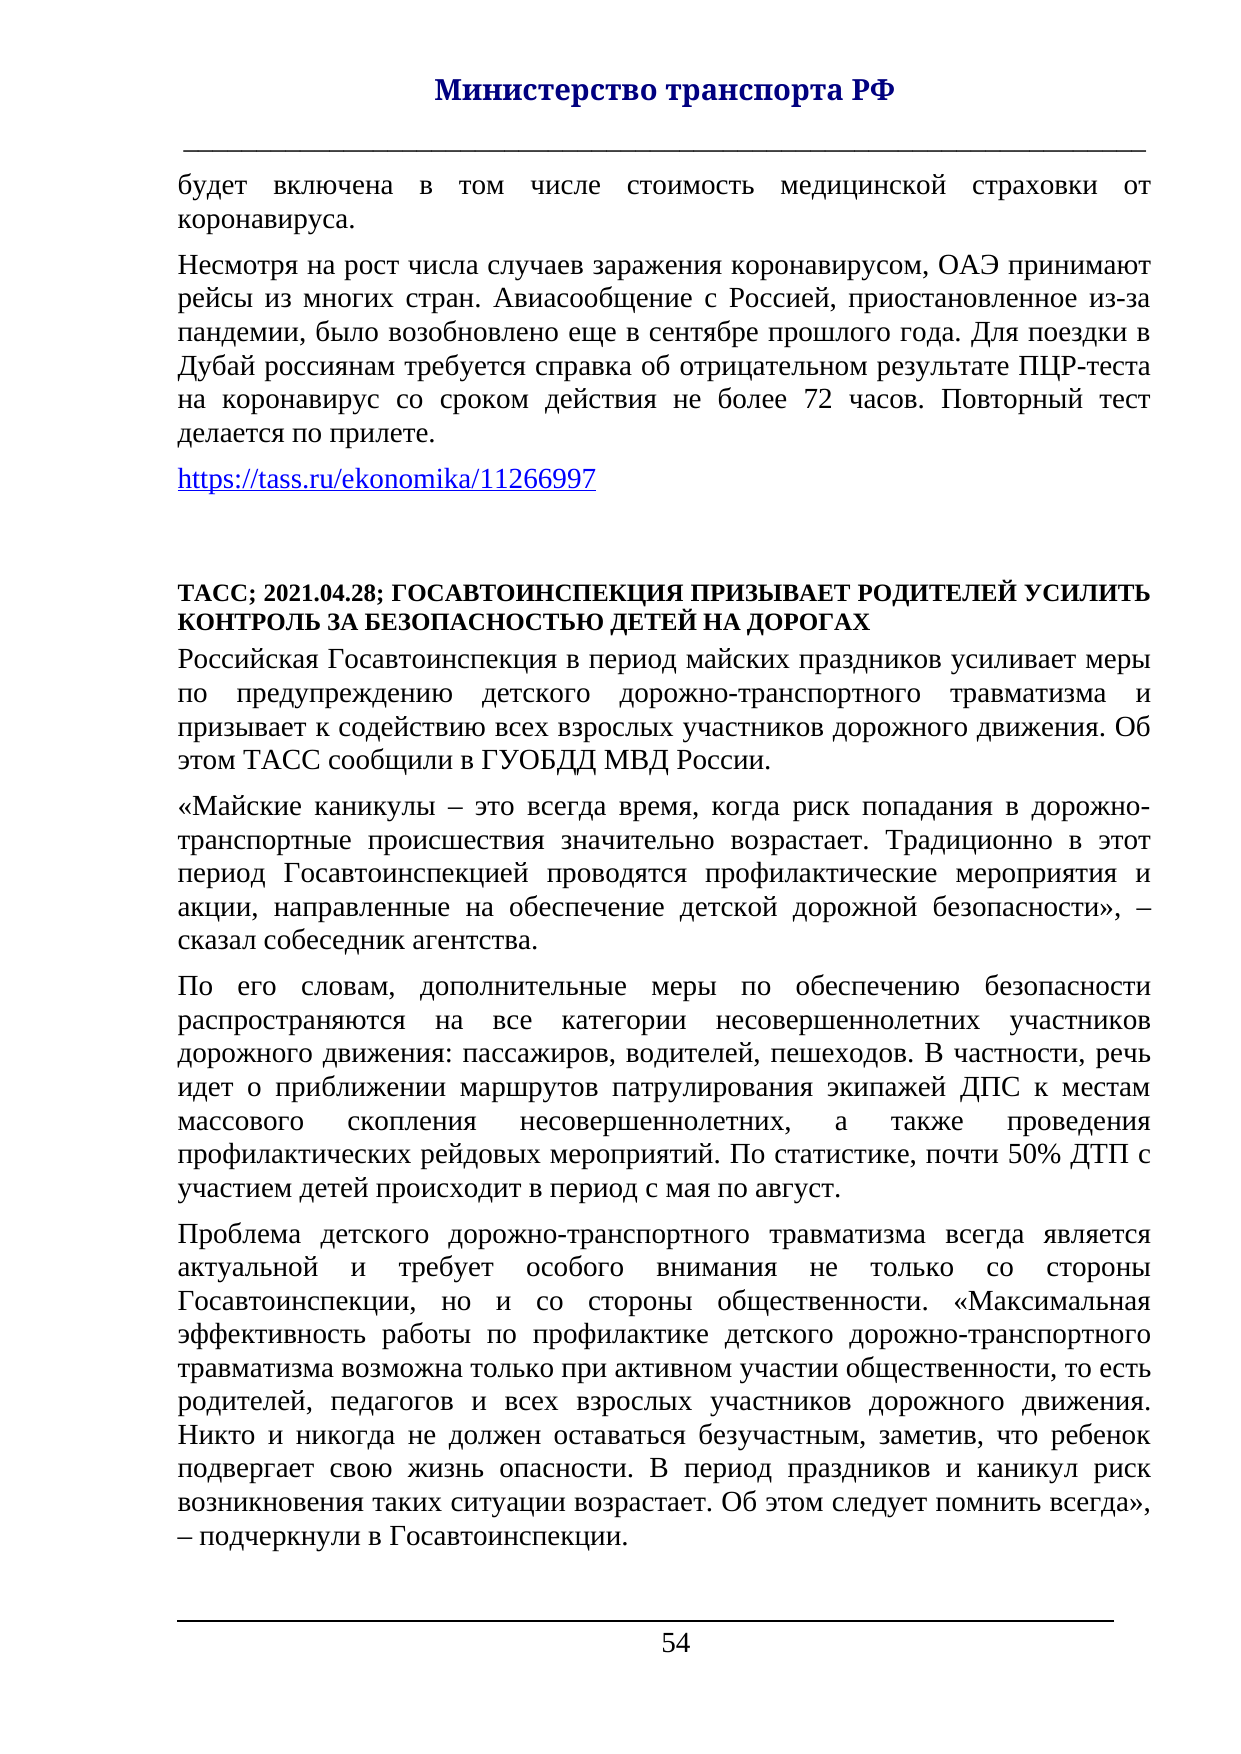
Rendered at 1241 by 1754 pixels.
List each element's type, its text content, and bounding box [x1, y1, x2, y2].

text «Майские каникулы – это всегда время, когда риск попадания в дорожно-транспортные происшествия значительно возрастает. Традиционно в этот период Госавтоинспекцией проводятся профилактические мероприятия и акции, направленные на обеспечение детской дорожной безопасности», – сказал собеседник агентства. [177, 788, 1152, 956]
text Несмотря на рост числа случаев заражения коронавирусом, ОАЭ принимают рейсы из многих стран. Авиасообщение с Россией, приостановленное из-за пандемии, было возобновлено еще в сентябре прошлого года. Для поездки в Дубай россиянам требуется справка об отрицательном результате ПЦР-теста на коронавирус со сроком действия не более 72 часов. Повторный тест делается по прилете. [177, 247, 1152, 448]
text Российская Госавтоинспекция в период майских праздников усиливает меры по предупреждению детского дорожно-транспортного травматизма и призывает к содействию всех взрослых участников дорожного движения. Об этом ТАСС сообщили в ГУОБДД МВД России. [177, 642, 1152, 776]
text Проблема детского дорожно-транспортного травматизма всегда является актуальной и требует особого внимания не только со стороны Госавтоинспекции, но и со стороны общественности. «Максимальная эффективность работы по профилактике детского дорожно-транспортного травматизма возможна только при активном участии общественности, то есть родителей, педагогов и всех взрослых участников дорожного движения. Никто и никогда не должен оставаться безучастным, заметив, что ребенок подвергает свою жизнь опасности. В период праздников и каникул риск возникновения таких ситуации возрастает. Об этом следует помнить всегда», – подчеркнули в Госавтоинспекции. [177, 1216, 1152, 1551]
subtitle ТАСС; 2021.04.28; ГОСАВТОИНСПЕКЦИЯ ПРИЗЫВАЕТ РОДИТЕЛЕЙ УСИЛИТЬ КОНТРОЛЬ ЗА БЕЗОПАСНОСТЬЮ ДЕТЕЙ НА ДОРОГАХ [177, 578, 1152, 635]
text По его словам, дополнительные меры по обеспечению безопасности распространяются на все категории несовершеннолетних участников дорожного движения: пассажиров, водителей, пешеходов. В частности, речь идет о приближении маршрутов патрулирования экипажей ДПС к местам массового скопления несовершеннолетних, а также проведения профилактических рейдовых мероприятий. По статистике, почти 50% ДТП с участием детей происходит в период с мая по август. [177, 968, 1152, 1203]
text https://tass.ru/ekonomika/11266997 [177, 461, 1152, 494]
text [177, 167, 1152, 234]
